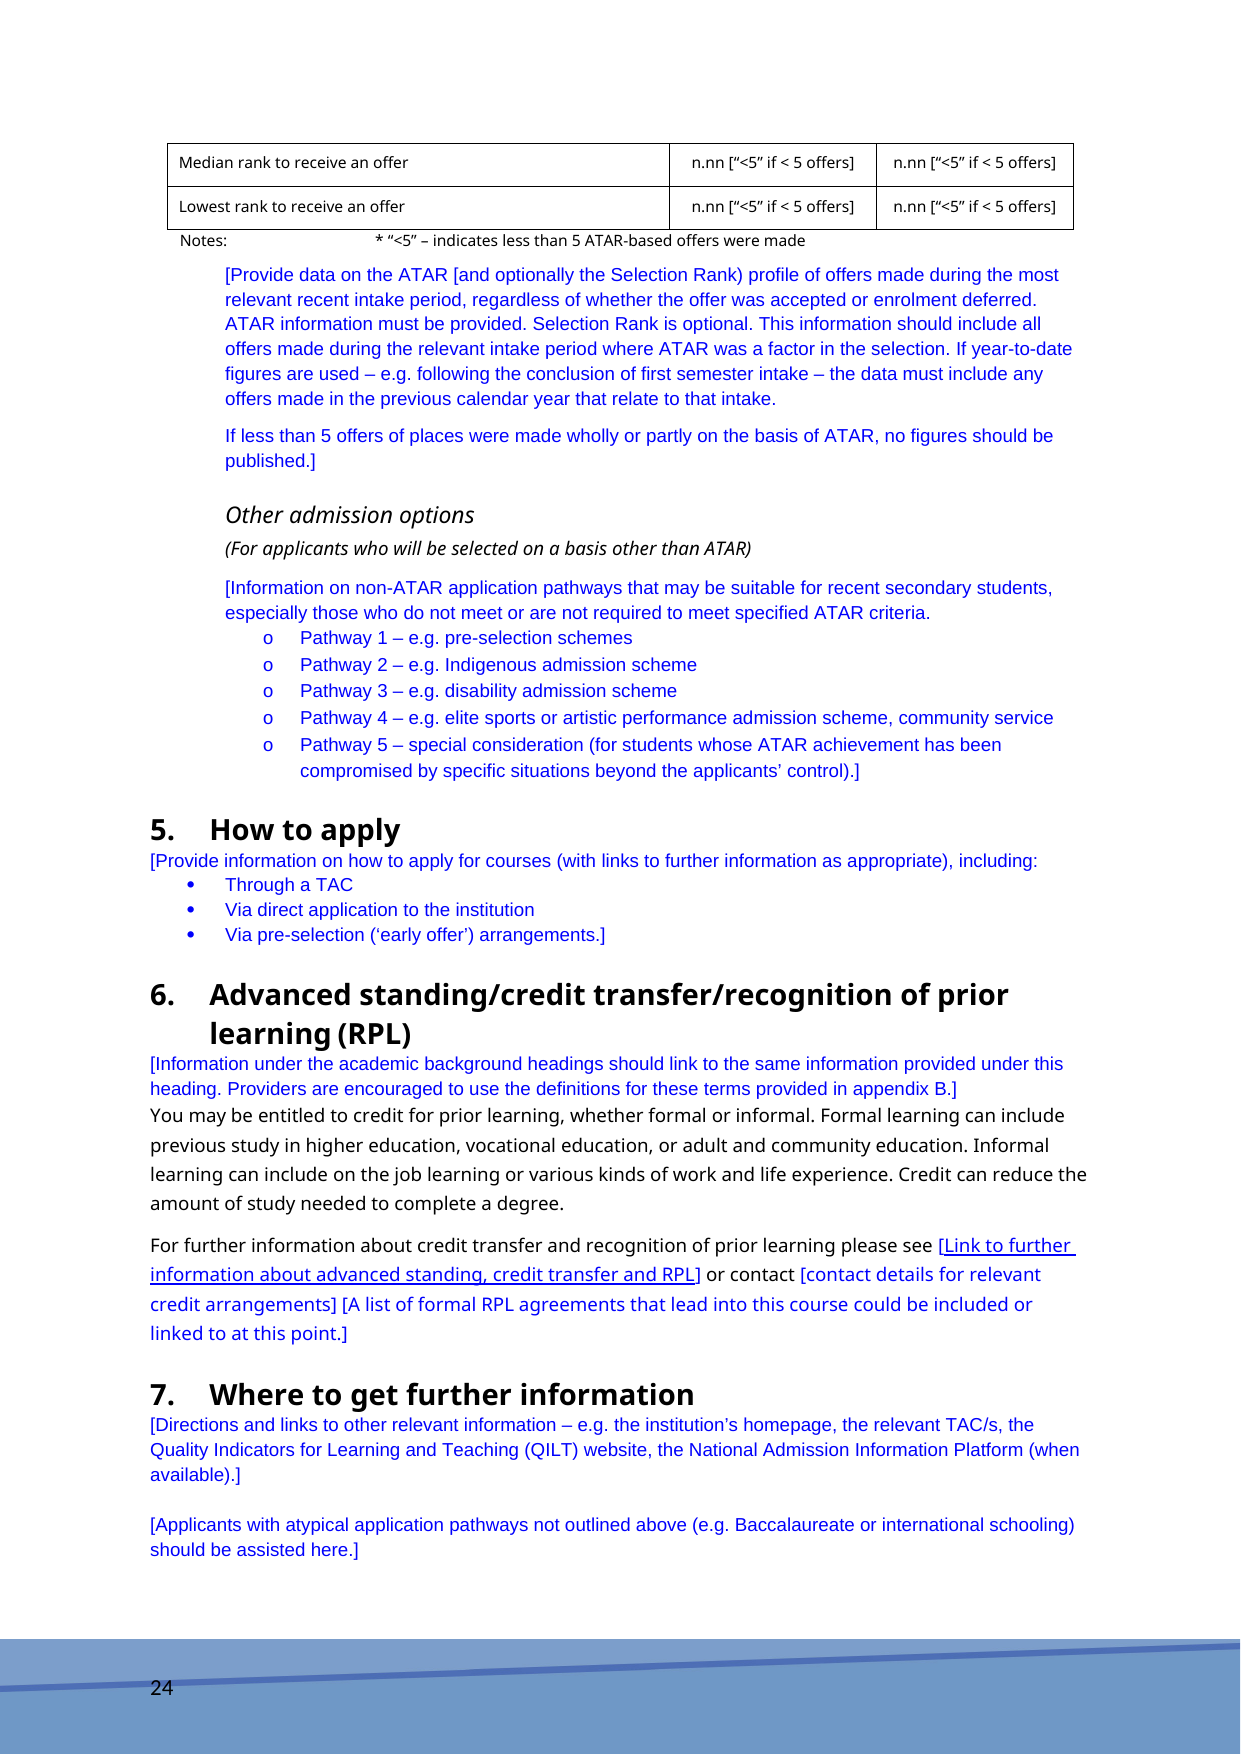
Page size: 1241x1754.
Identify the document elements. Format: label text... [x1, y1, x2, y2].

list How to apply [150, 810, 1090, 849]
picture [0, 1639, 1241, 1754]
text [Provide information on how to apply for courses (with links to further information as appropriate), including: [150, 849, 1090, 871]
text [Information under the academic background headings should link to the same information provided under this heading. Providers are encouraged to use the definitions for these terms provided in appendix B.] [150, 1053, 1090, 1099]
table_cell Lowest rank to receive an offer [168, 187, 669, 229]
text [Provide data on the ATAR [and optionally the Selection Rank) profile of offers made during the most relevant recent intake period, regardless of whether the offer was accepted or enrolment deferred. ATAR information must be provided. Selection Rank is optional. This information should include all offers made during the relevant intake period where ATAR was a factor in the selection. If year-to-date figures are used – e.g. following the conclusion of first semester intake – the data must include any offers made in the previous calendar year that relate to that intake. [225, 264, 1090, 409]
text [Information on non-ATAR application pathways that may be suitable for recent secondary students, especially those who do not meet or are not required to meet specified ATAR criteria. [225, 577, 1090, 623]
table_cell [670, 144, 876, 186]
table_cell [877, 144, 1073, 186]
table_cell n.nn [“<5” if < 5 offers] [670, 187, 876, 229]
text For further information about credit transfer and recognition of prior learning please see [Link to further information about advanced standing, credit transfer and RPL] or contact [contact details for relevant credit arrangements] [A list of formal RPL agreements that lead into this course could be included or linked to at this point.] [150, 1232, 1090, 1346]
table_cell Median rank to receive an offer [168, 144, 669, 186]
text [Directions and links to other relevant information – e.g. the institution’s homepage, the relevant TAC/s, the Quality Indicators for Learning and Teaching (QILT) website, the National Admission Information Platform (when available).] [150, 1414, 1090, 1485]
text (For applicants who will be selected on a basis other than ATAR) [184, 535, 1090, 561]
list Pathway 1 – e.g. pre-selection schemes [262, 627, 1090, 650]
list Where to get further information [150, 1374, 1090, 1414]
list Advanced standing/credit transfer/recognition of prior learning (RPL) [150, 974, 1090, 1053]
text [Applicants with atypical application pathways not outlined above (e.g. Baccalaureate or international schooling) should be assisted here.] [150, 1513, 1090, 1560]
text Notes: * “<5” – indicates less than 5 ATAR-based offers were made [179, 230, 1090, 251]
list Pathway 3 – e.g. disability admission scheme [262, 680, 1090, 703]
list Via pre-selection (‘early offer’) arrangements.] [187, 924, 1090, 946]
table_cell n.nn [“<5” if < 5 offers] [877, 187, 1073, 229]
list Pathway 2 – e.g. Indigenous admission scheme [262, 653, 1090, 677]
list Pathway 5 – special consideration (for students whose ATAR achievement has been compromised by specific situations beyond the applicants’ control).] [262, 733, 1090, 781]
text If less than 5 offers of places were made wholly or partly on the basis of ATAR, no figures should be published.] [225, 425, 1090, 471]
list Through a TAC [187, 874, 1090, 896]
text Other admission options [225, 499, 1090, 531]
list Pathway 4 – e.g. elite sports or artistic performance admission scheme, community service [262, 707, 1090, 730]
list Via direct application to the institution [187, 899, 1090, 921]
text You may be entitled to credit for prior learning, whether formal or informal. Formal learning can include previous study in higher education, vocational education, or adult and community education. Informal learning can include on the job learning or various kinds of work and life experience. Credit can reduce the amount of study needed to complete a degree. [150, 1103, 1090, 1216]
